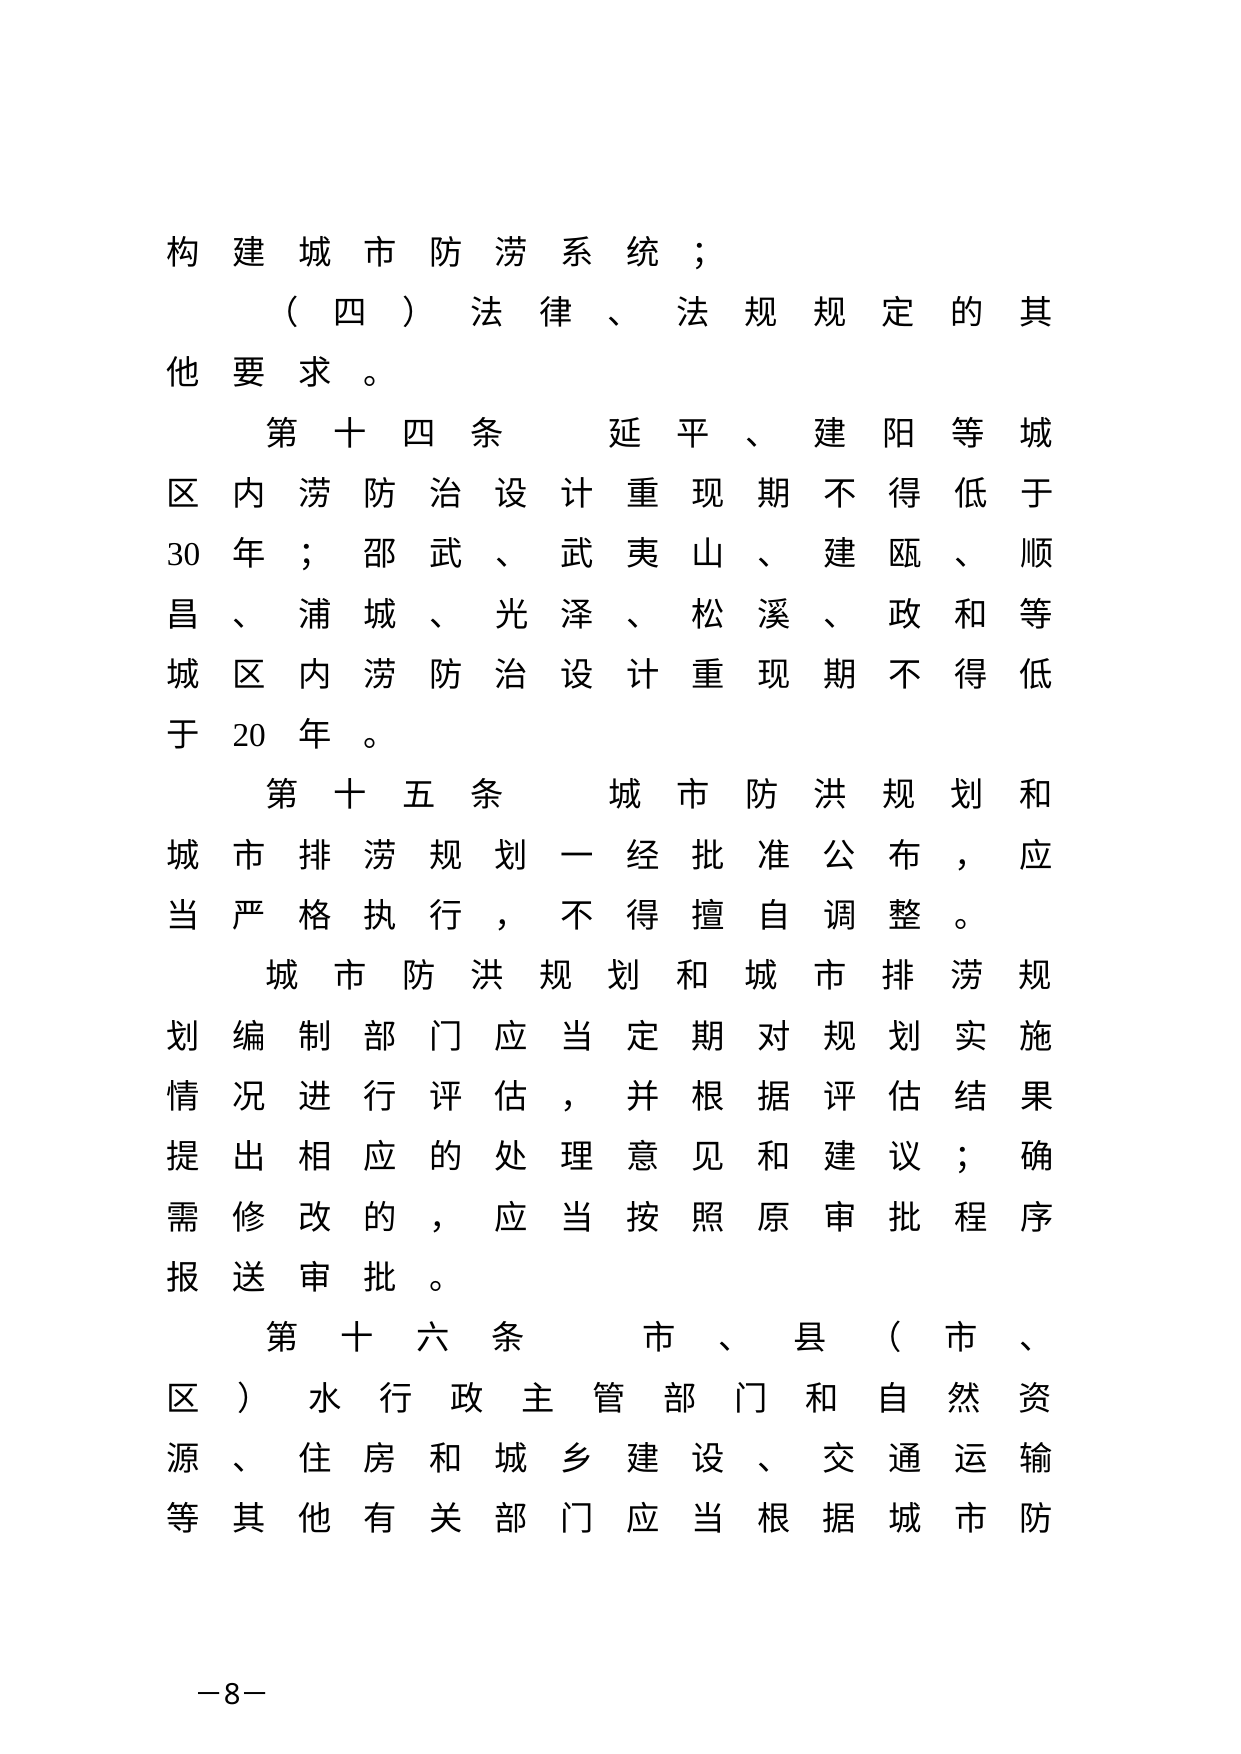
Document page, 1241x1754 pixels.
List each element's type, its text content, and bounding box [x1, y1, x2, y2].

text （四）法律、法规规定的其他要求。 [167, 280, 1085, 400]
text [167, 1305, 1085, 1546]
text 第十四条 延平、建阳等城区内涝防治设计重现期不得低于30年；邵武、武夷山、建瓯、顺昌、浦城、光泽、松溪、政和等城区内涝防治设计重现期不得低于20年。 [167, 400, 1085, 762]
text 第十五条 城市防洪规划和城市排涝规划一经批准公布，应当严格执行，不得擅自调整。 [167, 762, 1085, 943]
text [167, 219, 1085, 280]
text 城市防洪规划和城市排涝规划编制部门应当定期对规划实施情况进行评估，并根据评估结果提出相应的处理意见和建议；确需修改的，应当按照原审批程序报送审批。 [167, 943, 1085, 1305]
